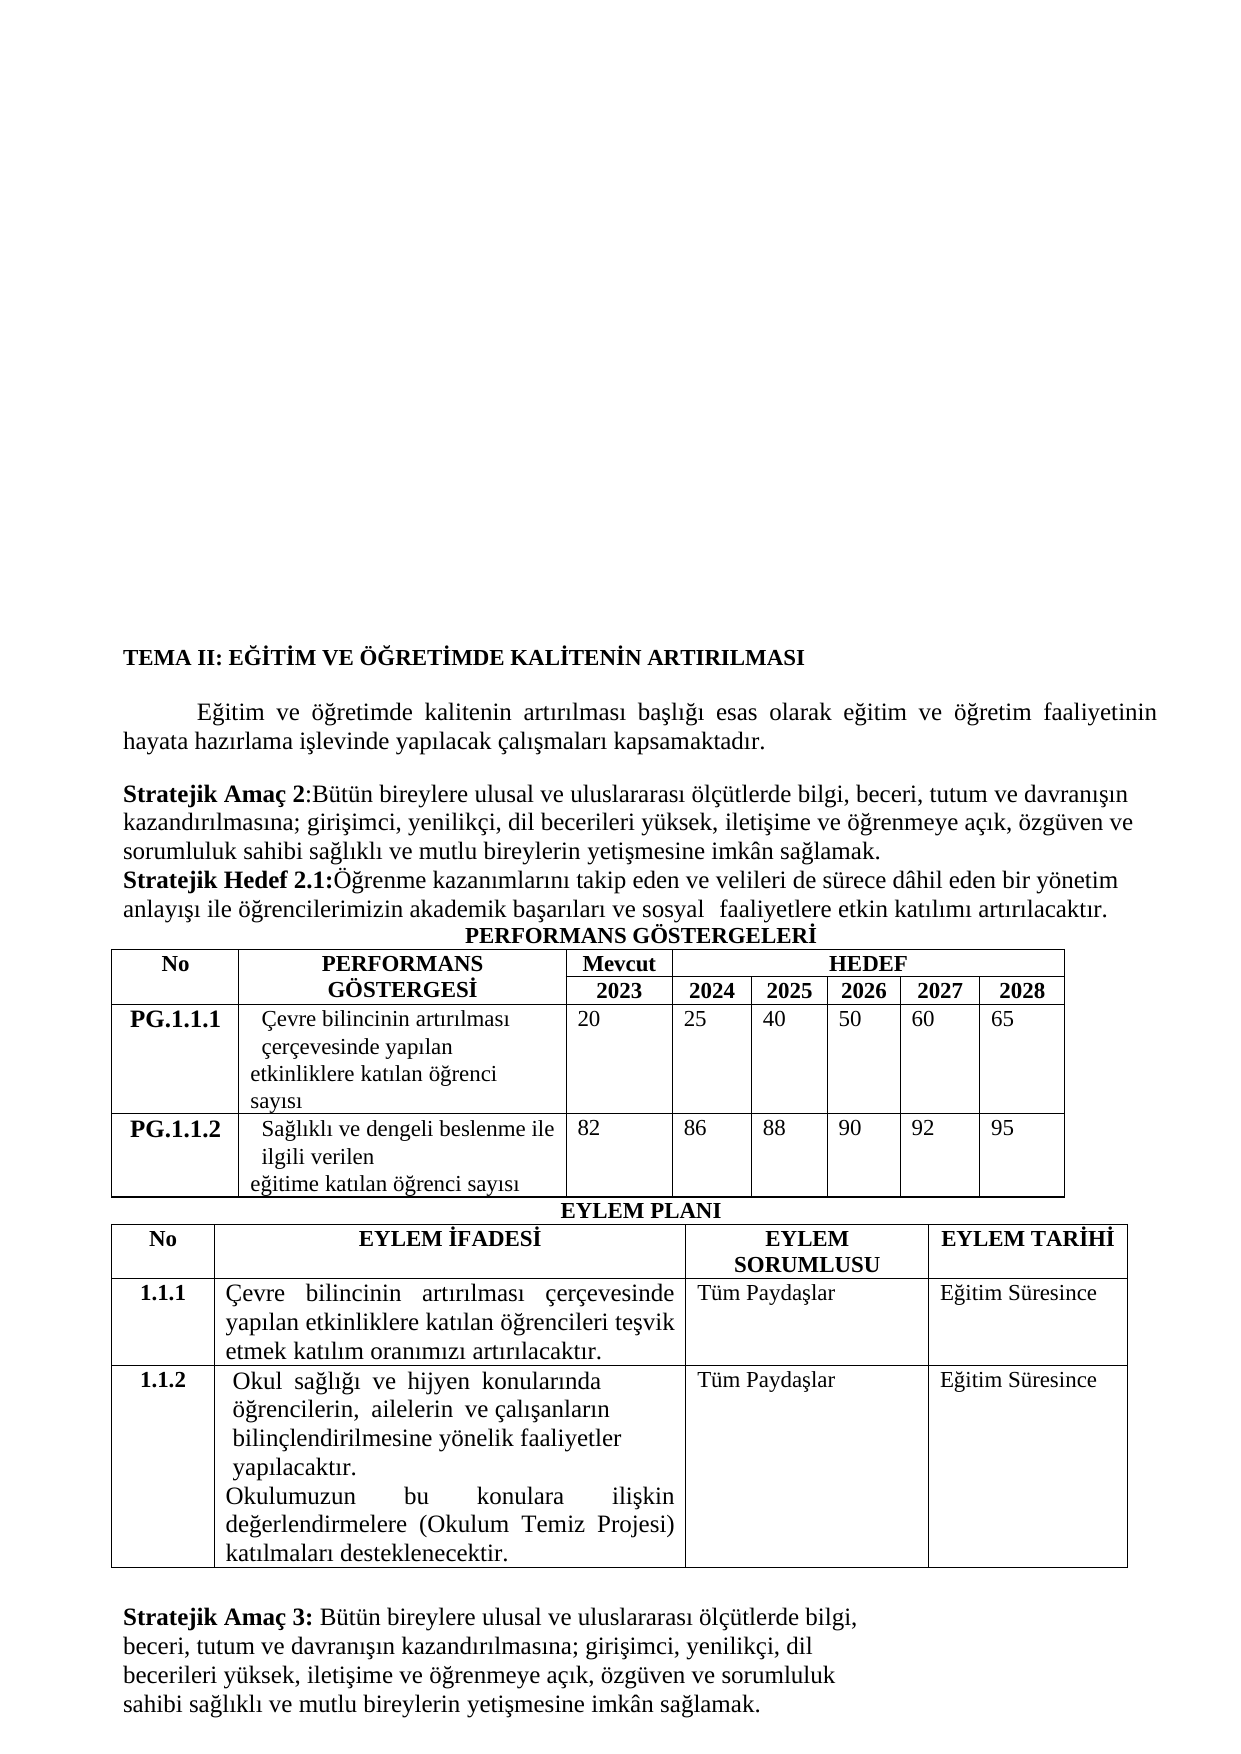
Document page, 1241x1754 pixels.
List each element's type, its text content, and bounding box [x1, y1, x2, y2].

table_header EYLEM SORUMLUSU [686, 1225, 928, 1277]
table_cell 90 [828, 1114, 900, 1196]
table_cell PG.1.1.1 [112, 1005, 238, 1113]
table_cell Tüm Paydaşlar [686, 1279, 928, 1365]
table_cell 82 [567, 1114, 672, 1196]
table_cell 1.1.1 [112, 1279, 214, 1365]
table_cell 1.1.2 [112, 1366, 214, 1567]
text PERFORMANS GÖSTERGELERİ [123, 922, 1159, 949]
table_cell Çevre bilincinin artırılması çerçevesinde yapılan etkinliklere katılan öğrencileri teşvik etmek katılım oranımızı artırılacaktır. [215, 1279, 685, 1365]
table_cell Eğitim Süresince [929, 1366, 1127, 1567]
table_header No [112, 1225, 214, 1277]
table_cell 25 [673, 1005, 751, 1113]
table_header EYLEM İFADESİ [215, 1225, 685, 1277]
table_header HEDEF [673, 950, 1064, 976]
text Eğitim ve öğretimde kalitenin artırılması başlığı esas olarak eğitim ve öğretim faaliyetinin hayata hazırlama işlevinde yapılacak çalışmaları kapsamaktadır. [123, 697, 1159, 754]
table_cell 86 [673, 1114, 751, 1196]
table_cell Sağlıklı ve dengeli beslenme ile ilgili verilen eğitime katılan öğrenci sayısı [239, 1114, 566, 1196]
table_cell 40 [752, 1005, 827, 1113]
table_header PERFORMANS GÖSTERGESİ [239, 950, 566, 1003]
table_header Mevcut [567, 950, 672, 976]
table_header No [112, 950, 238, 1003]
table_cell 92 [901, 1114, 979, 1196]
table_cell Tüm Paydaşlar [686, 1366, 928, 1567]
table_cell Çevre bilincinin artırılması çerçevesinde yapılan etkinliklere katılan öğrenci sayısı [239, 1005, 566, 1113]
table_cell 2027 [901, 977, 979, 1003]
text Stratejik Amaç 2:Bütün bireylere ulusal ve uluslararası ölçütlerde bilgi, beceri, tutum ve davranışın kazandırılmasına; girişimci, yenilikçi, dil becerileri yüksek, iletişime ve öğrenmeye açık, özgüven ve sorumluluk sahibi sağlıklı ve mutlu bireylerin yetişmesine imkân sağlamak. [123, 779, 1159, 865]
table_cell 50 [828, 1005, 900, 1113]
table_cell 2023 [567, 977, 672, 1003]
table_cell 60 [901, 1005, 979, 1113]
table_cell PG.1.1.2 [112, 1114, 238, 1196]
table_cell 88 [752, 1114, 827, 1196]
table_header EYLEM TARİHİ [929, 1225, 1127, 1277]
text Stratejik Hedef 2.1:Öğrenme kazanımlarını takip eden ve velileri de sürece dâhil eden bir yönetim anlayışı ile öğrencilerimizin akademik başarıları ve sosyal faaliyetlere etkin katılımı artırılacaktır. [123, 865, 1159, 922]
text TEMA II: EĞİTİM VE ÖĞRETİMDE KALİTENİN ARTIRILMASI [123, 644, 1159, 671]
subtitle Stratejik Amaç 3: Bütün bireylere ulusal ve uluslararası ölçütlerde bilgi, beceri, tutum ve davranışın kazandırılmasına; girişimci, yenilikçi, dil becerileri yüksek, iletişime ve öğrenmeye açık, özgüven ve sorumluluk sahibi sağlıklı ve mutlu bireylerin yetişmesine imkân sağlamak. [123, 1602, 862, 1717]
table_cell 20 [567, 1005, 672, 1113]
table_cell 65 [980, 1005, 1064, 1113]
table_cell 2026 [828, 977, 900, 1003]
table_cell Eğitim Süresince [929, 1279, 1127, 1365]
table_cell 2028 [980, 977, 1064, 1003]
table_cell 2025 [752, 977, 827, 1003]
table_cell 95 [980, 1114, 1064, 1196]
table_cell Okul sağlığı ve hijyen konularında öğrencilerin, ailelerin ve çalışanların bilinçlendirilmesine yönelik faaliyetler yapılacaktır. Okulumuzun bu konulara ilişkin değerlendirmelere (Okulum Temiz Projesi) katılmaları desteklenecektir. [215, 1366, 685, 1567]
text EYLEM PLANI [123, 1197, 1159, 1224]
table_cell 2024 [673, 977, 751, 1003]
